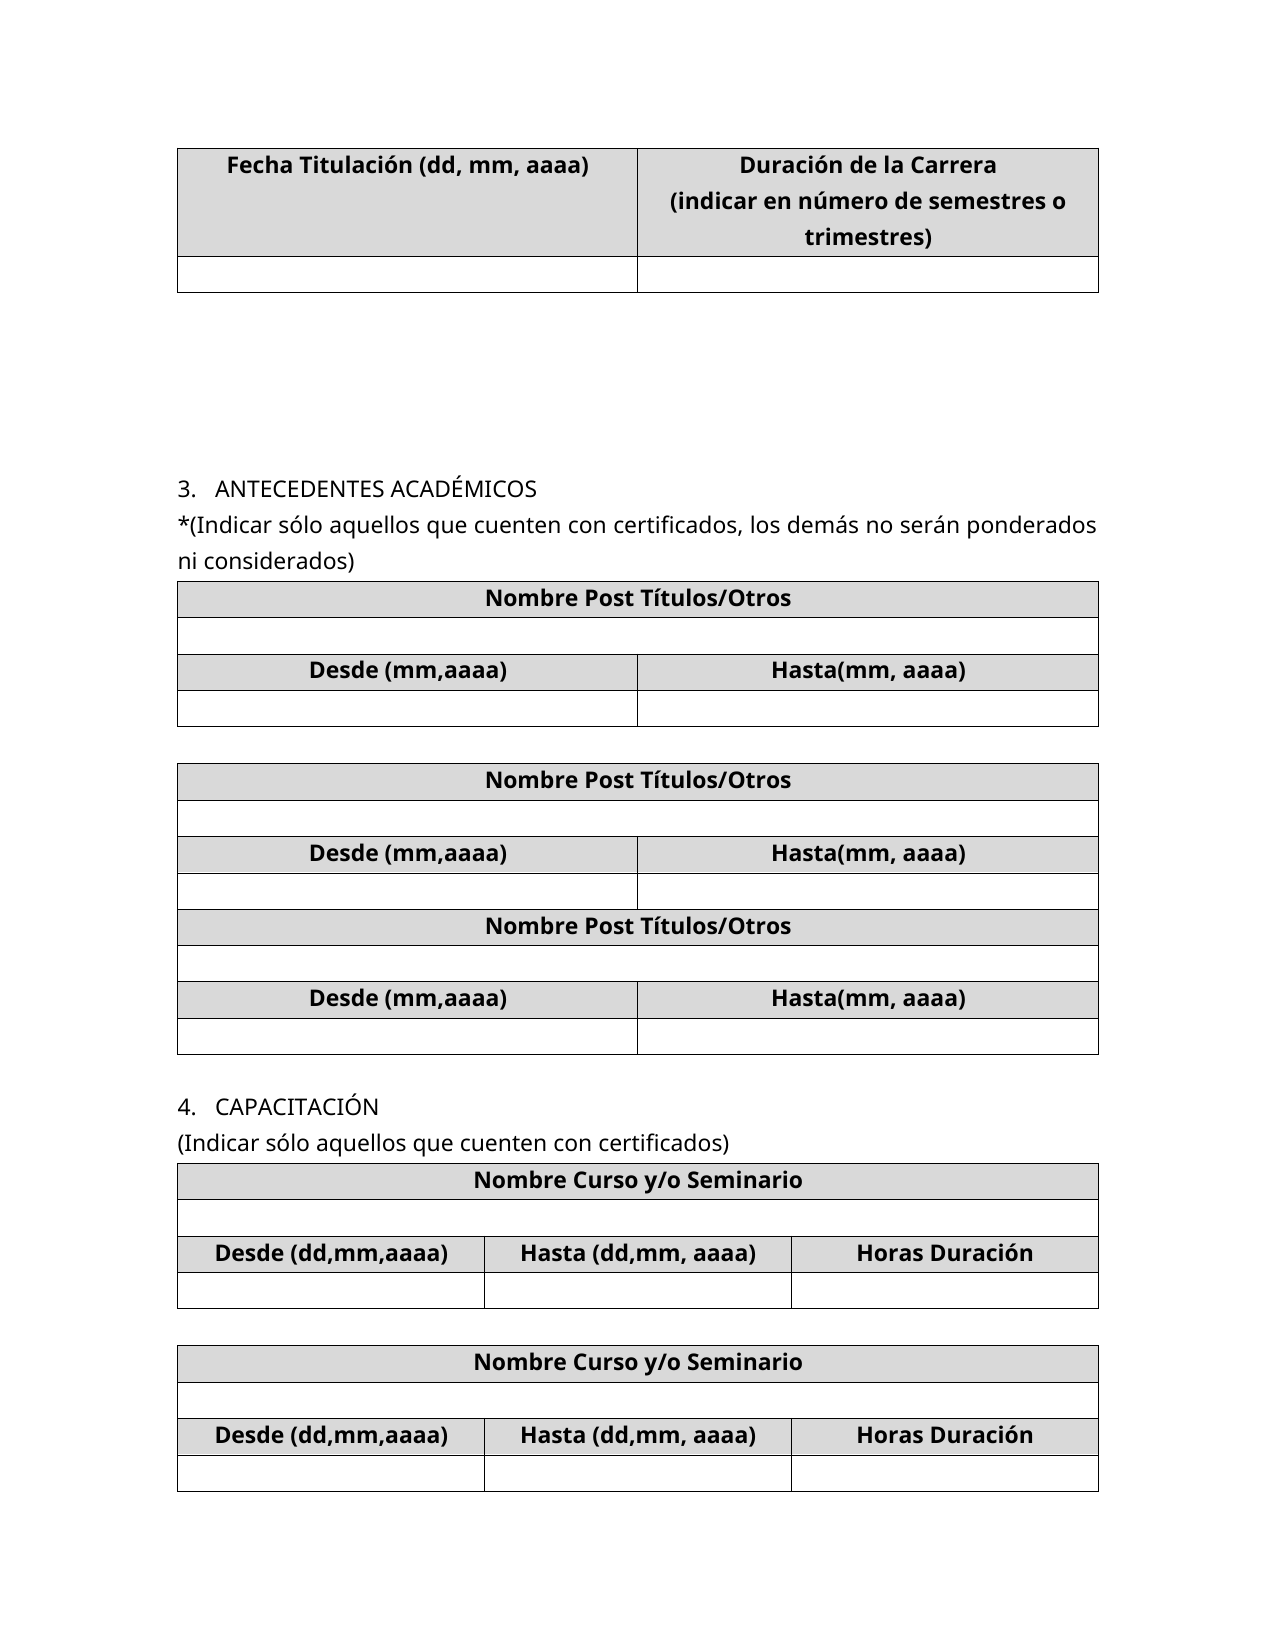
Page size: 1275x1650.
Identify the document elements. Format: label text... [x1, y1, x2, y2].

text (Indicar sólo aquellos que cuenten con certificados) [177, 1127, 1098, 1158]
table_cell [638, 874, 1098, 908]
table_cell [792, 1456, 1098, 1491]
table_cell [485, 1456, 791, 1491]
table_cell Horas Duración [792, 1237, 1098, 1272]
table_cell Hasta(mm, aaaa) [638, 837, 1098, 872]
table_cell Horas Duración [792, 1419, 1098, 1454]
table_header Nombre Post Títulos/Otros [178, 764, 1098, 800]
table_cell Desde (mm,aaaa) [178, 655, 637, 690]
table_cell Desde (mm,aaaa) [178, 982, 637, 1018]
table_header Nombre Curso y/o Seminario [178, 1164, 1098, 1199]
table_cell [178, 618, 1098, 653]
table_cell [178, 257, 637, 292]
table_cell [638, 1019, 1098, 1054]
text *(Indicar sólo aquellos que cuenten con certificados, los demás no serán ponderados ni considerados) [177, 509, 1098, 576]
table_cell [178, 1383, 1098, 1418]
table_cell [178, 801, 1098, 836]
table_cell Fecha Titulación (dd, mm, aaaa) [178, 149, 637, 256]
table_cell [178, 874, 637, 908]
table_cell [178, 1456, 484, 1491]
table_cell [792, 1273, 1098, 1308]
table_header Nombre Post Títulos/Otros [178, 582, 1098, 617]
table_cell [178, 1273, 484, 1308]
table_cell [485, 1273, 791, 1308]
table_cell Hasta (dd,mm, aaaa) [485, 1237, 791, 1272]
table_cell [178, 1200, 1098, 1236]
table_cell Desde (dd,mm,aaaa) [178, 1419, 484, 1454]
table_cell Desde (dd,mm,aaaa) [178, 1237, 484, 1272]
table_header Nombre Curso y/o Seminario [178, 1346, 1098, 1382]
table_cell [178, 946, 1098, 981]
list ANTECEDENTES ACADÉMICOS [177, 473, 1098, 504]
table_cell [638, 257, 1098, 292]
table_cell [638, 149, 1098, 256]
table_cell Hasta(mm, aaaa) [638, 655, 1098, 690]
table_cell Hasta (dd,mm, aaaa) [485, 1419, 791, 1454]
table_cell [638, 691, 1098, 726]
table_cell Nombre Post Títulos/Otros [178, 910, 1098, 945]
table_cell [178, 1019, 637, 1054]
table_cell [178, 691, 637, 726]
table_cell Desde (mm,aaaa) [178, 837, 637, 872]
table_cell Hasta(mm, aaaa) [638, 982, 1098, 1018]
list CAPACITACIÓN [177, 1091, 1098, 1122]
